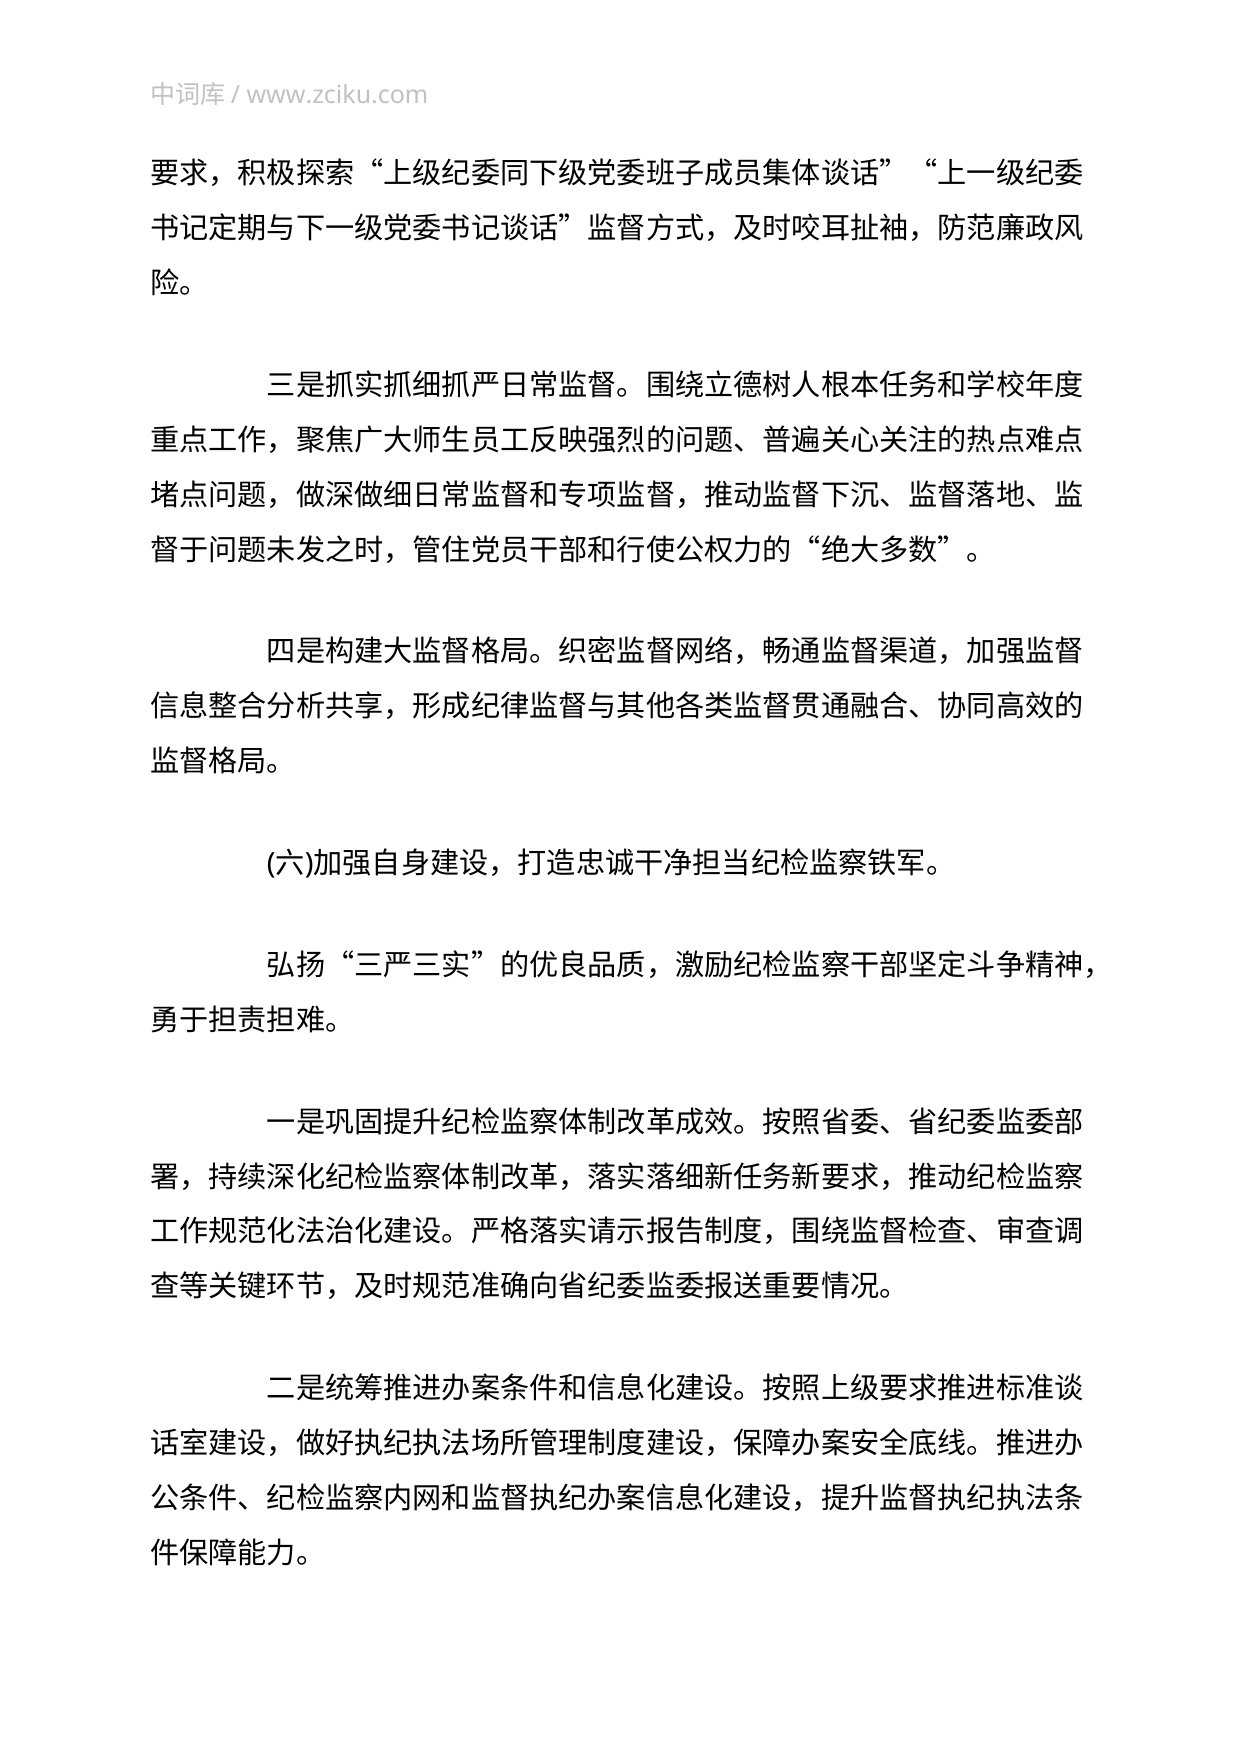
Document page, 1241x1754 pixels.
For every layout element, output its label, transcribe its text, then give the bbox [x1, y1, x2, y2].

text (六)加强自身建设，打造忠诚干净担当纪检监察铁军。 [150, 839, 1090, 882]
text 四是构建大监督格局。织密监督网络，畅通监督渠道，加强监督信息整合分析共享，形成纪律监督与其他各类监督贯通融合、协同高效的监督格局。 [150, 628, 1090, 780]
text 弘扬“三严三实”的优良品质，激励纪检监察干部坚定斗争精神，勇于担责担难。 [150, 942, 1090, 1039]
text 二是统筹推进办案条件和信息化建设。按照上级要求推进标准谈话室建设，做好执纪执法场所管理制度建设，保障办案安全底线。推进办公条件、纪检监察内网和监督执纪办案信息化建设，提升监督执纪执法条件保障能力。 [150, 1365, 1090, 1572]
text 三是抓实抓细抓严日常监督。围绕立德树人根本任务和学校年度重点工作，聚焦广大师生员工反映强烈的问题、普遍关心关注的热点难点堵点问题，做深做细日常监督和专项监督，推动监督下沉、监督落地、监督于问题未发之时，管住党员干部和行使公权力的“绝大多数”。 [150, 362, 1090, 568]
text 一是巩固提升纪检监察体制改革成效。按照省委、省纪委监委部署，持续深化纪检监察体制改革，落实落细新任务新要求，推动纪检监察工作规范化法治化建设。严格落实请示报告制度，围绕监督检查、审查调查等关键环节，及时规范准确向省纪委监委报送重要情况。 [150, 1098, 1090, 1305]
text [150, 150, 1090, 302]
